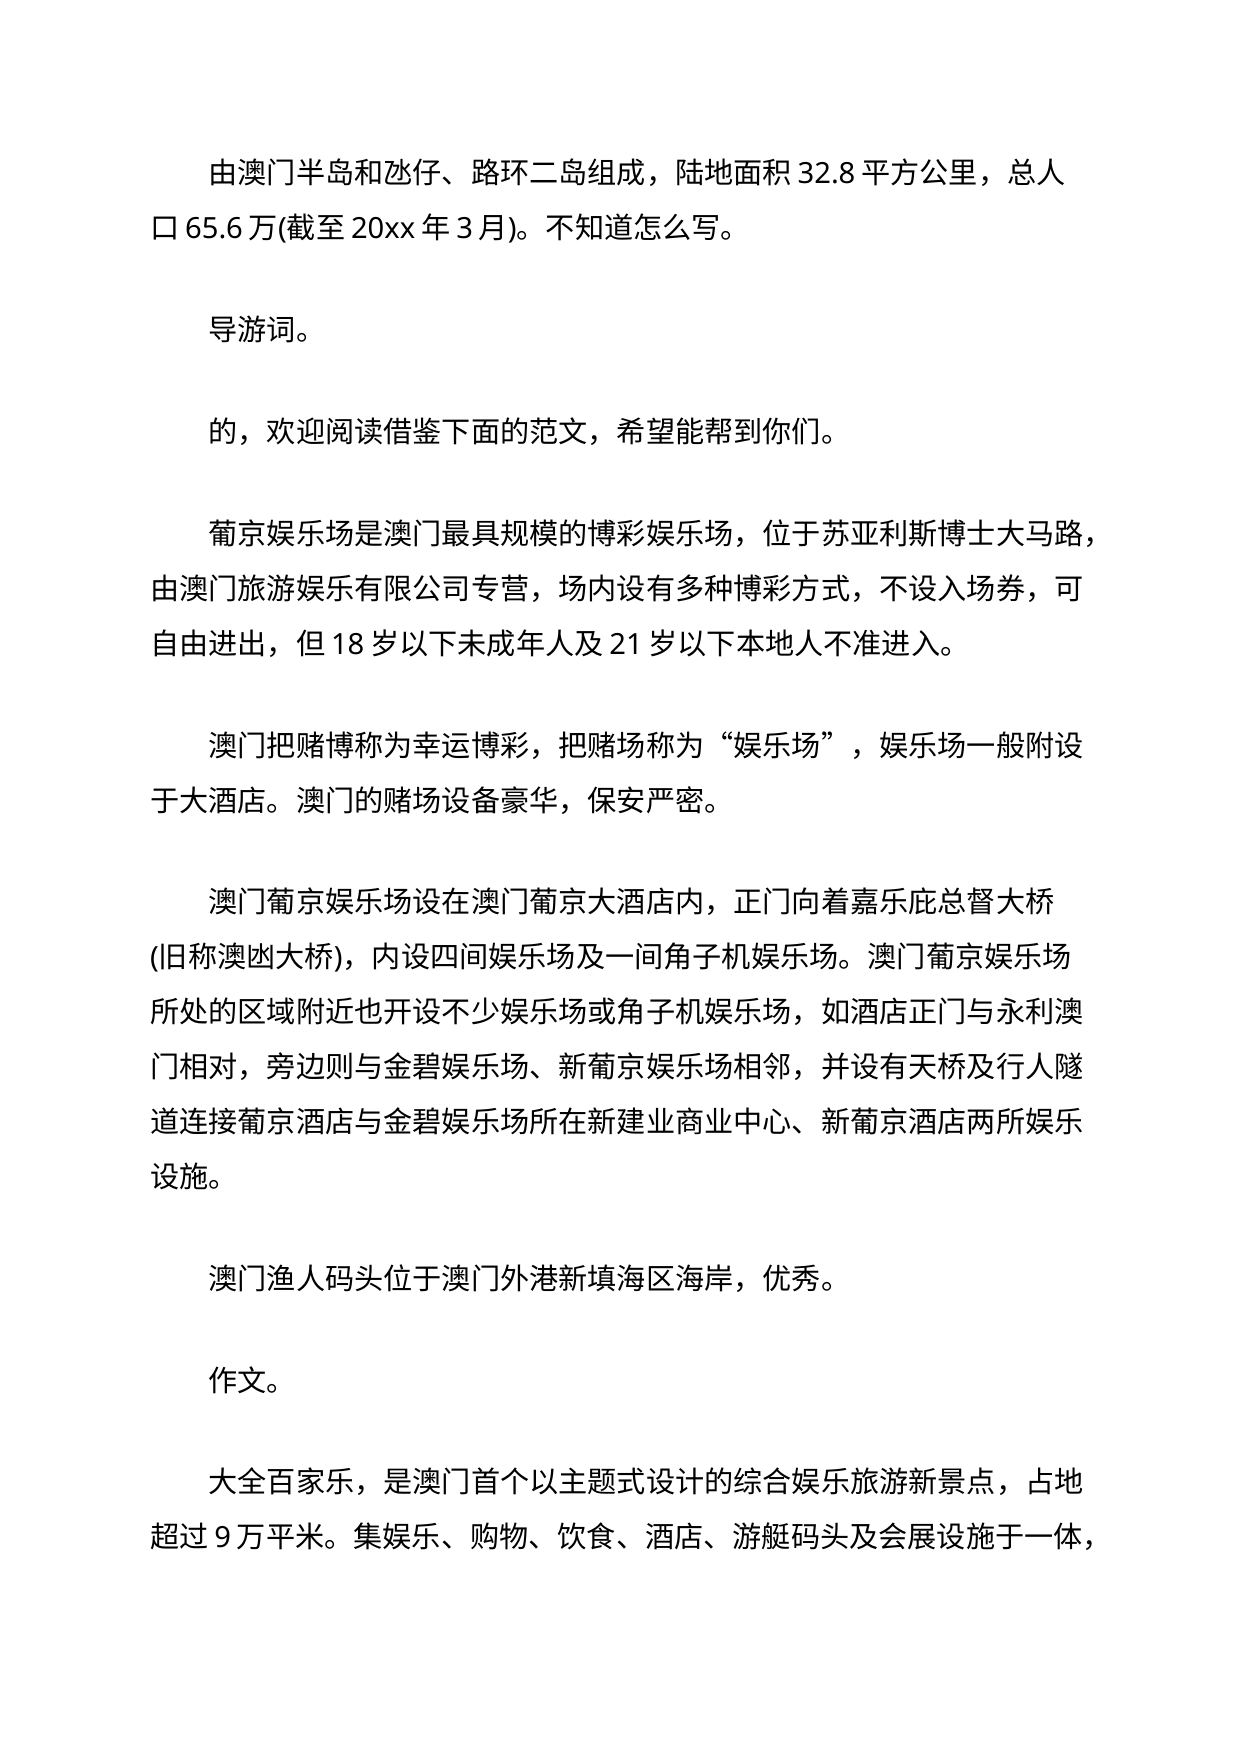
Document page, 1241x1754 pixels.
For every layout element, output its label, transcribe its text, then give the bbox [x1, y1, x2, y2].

text 作文。 [150, 1357, 1090, 1399]
text 澳门渔人码头位于澳门外港新填海区海岸，优秀。 [150, 1255, 1090, 1298]
text 由澳门半岛和氹仔、路环二岛组成，陆地面积32.8平方公里，总人口65.6万(截至20xx年3月)。不知道怎么写。 [150, 150, 1090, 247]
text 澳门把赌博称为幸运博彩，把赌场称为“娱乐场”，娱乐场一般附设于大酒店。澳门的赌场设备豪华，保安严密。 [150, 722, 1090, 819]
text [150, 1459, 1090, 1556]
text 澳门葡京娱乐场设在澳门葡京大酒店内，正门向着嘉乐庇总督大桥(旧称澳凼大桥)，内设四间娱乐场及一间角子机娱乐场。澳门葡京娱乐场所处的区域附近也开设不少娱乐场或角子机娱乐场，如酒店正门与永利澳门相对，旁边则与金碧娱乐场、新葡京娱乐场相邻，并设有天桥及行人隧道连接葡京酒店与金碧娱乐场所在新建业商业中心、新葡京酒店两所娱乐设施。 [150, 879, 1090, 1196]
text 导游词。 [150, 307, 1090, 349]
text 的，欢迎阅读借鉴下面的范文，希望能帮到你们。 [150, 409, 1090, 451]
text 葡京娱乐场是澳门最具规模的博彩娱乐场，位于苏亚利斯博士大马路，由澳门旅游娱乐有限公司专营，场内设有多种博彩方式，不设入场券，可自由进出，但18岁以下未成年人及21岁以下本地人不准进入。 [150, 511, 1090, 663]
